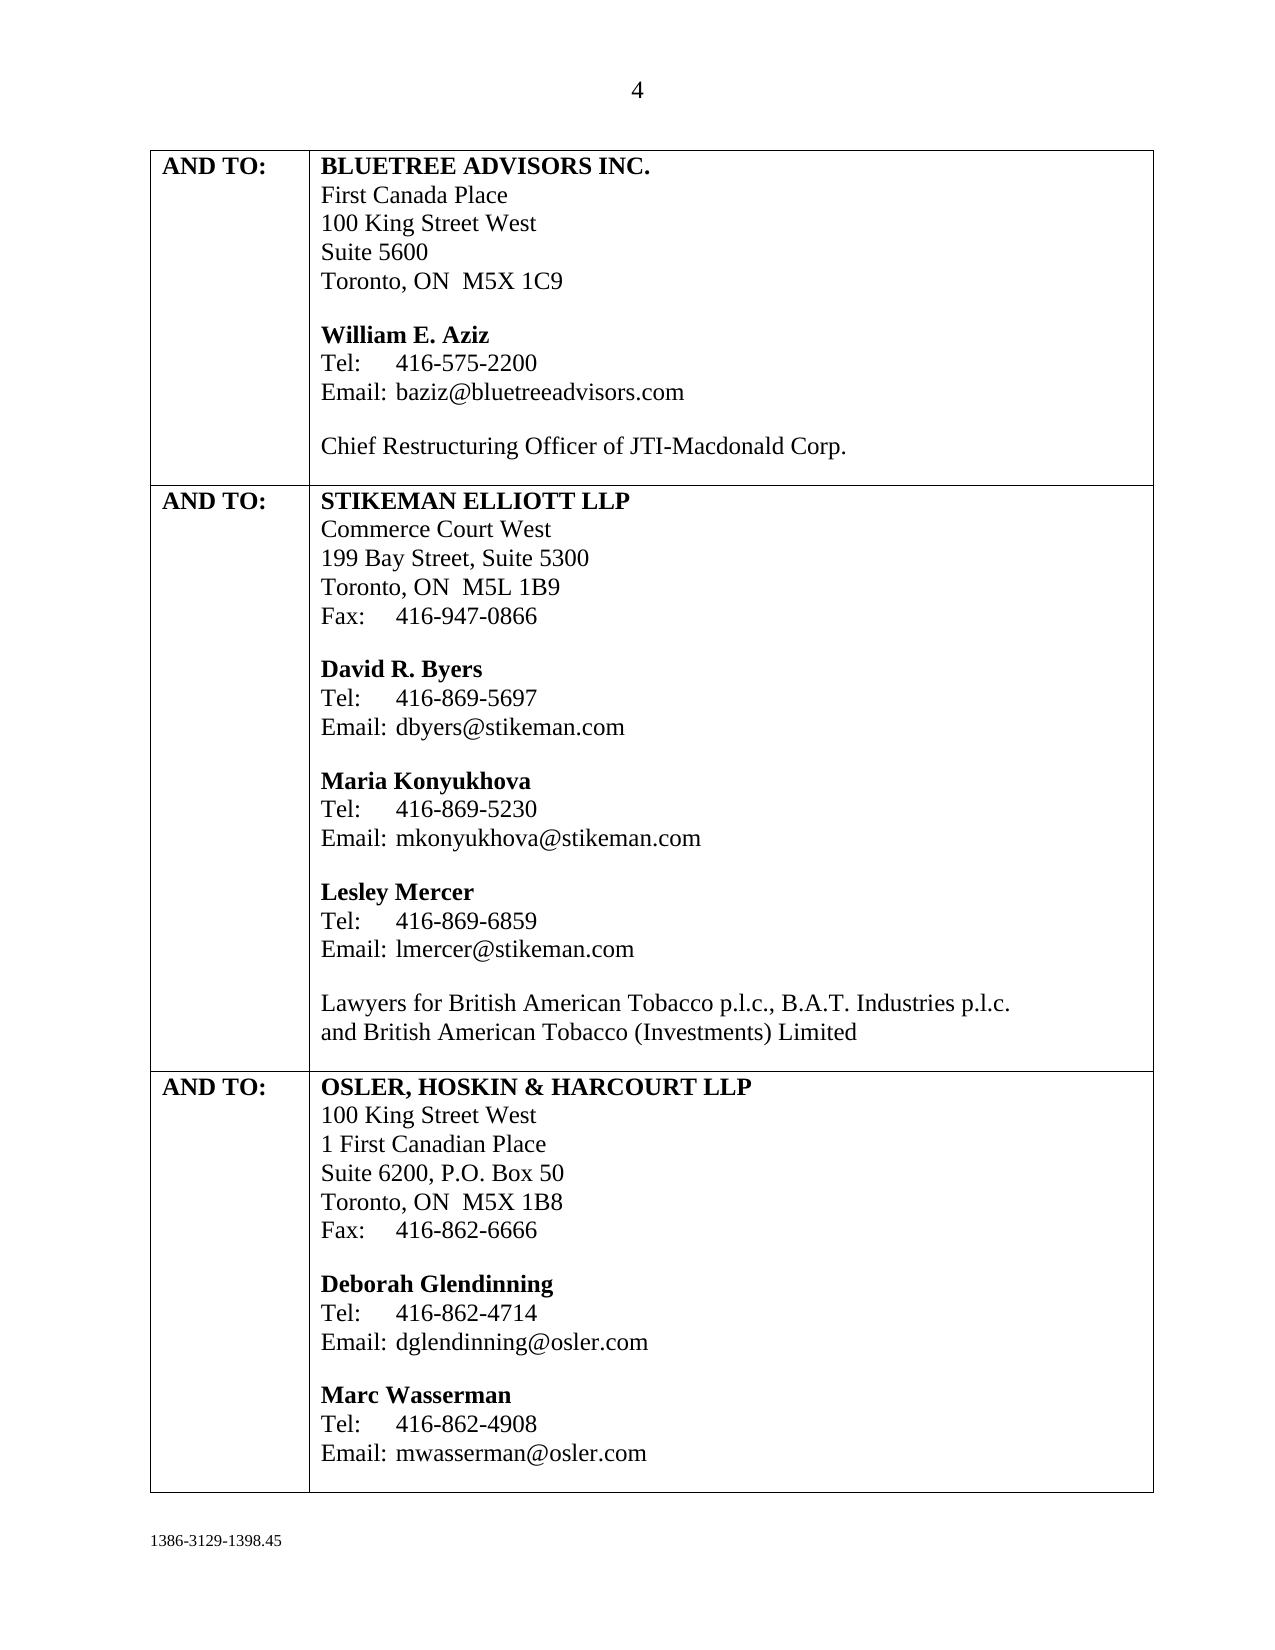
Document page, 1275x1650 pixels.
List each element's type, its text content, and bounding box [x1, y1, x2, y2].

table_cell AND TO: [151, 486, 309, 1071]
table_cell Stikeman Elliott LLP Commerce Court West 199 Bay Street, Suite 5300 Toronto, ON M5L 1B9 Fax: 416-947-0866 David R. Byers Tel: 416-869-5697 Email: dbyers@stikeman.com Maria Konyukhova Tel: 416-869-5230 Email: mkonyukhova@stikeman.com Lesley Mercer Tel: 416-869-6859 Email: lmercer@stikeman.com Lawyers for British American Tobacco p.l.c., B.A.T. Industries p.l.c. and British American Tobacco (Investments) Limited [310, 486, 1153, 1071]
table_cell AND TO: [151, 1072, 309, 1492]
table_cell BLUETREE ADVISORS INC. First Canada Place 100 King Street West Suite 5600 Toronto, ON M5X 1C9 William E. Aziz Tel: 416-575-2200 Email: baziz@bluetreeadvisors.com Chief Restructuring Officer of JTI-Macdonald Corp. [310, 151, 1153, 485]
table_cell AND TO: [151, 151, 309, 485]
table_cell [310, 1072, 1153, 1492]
